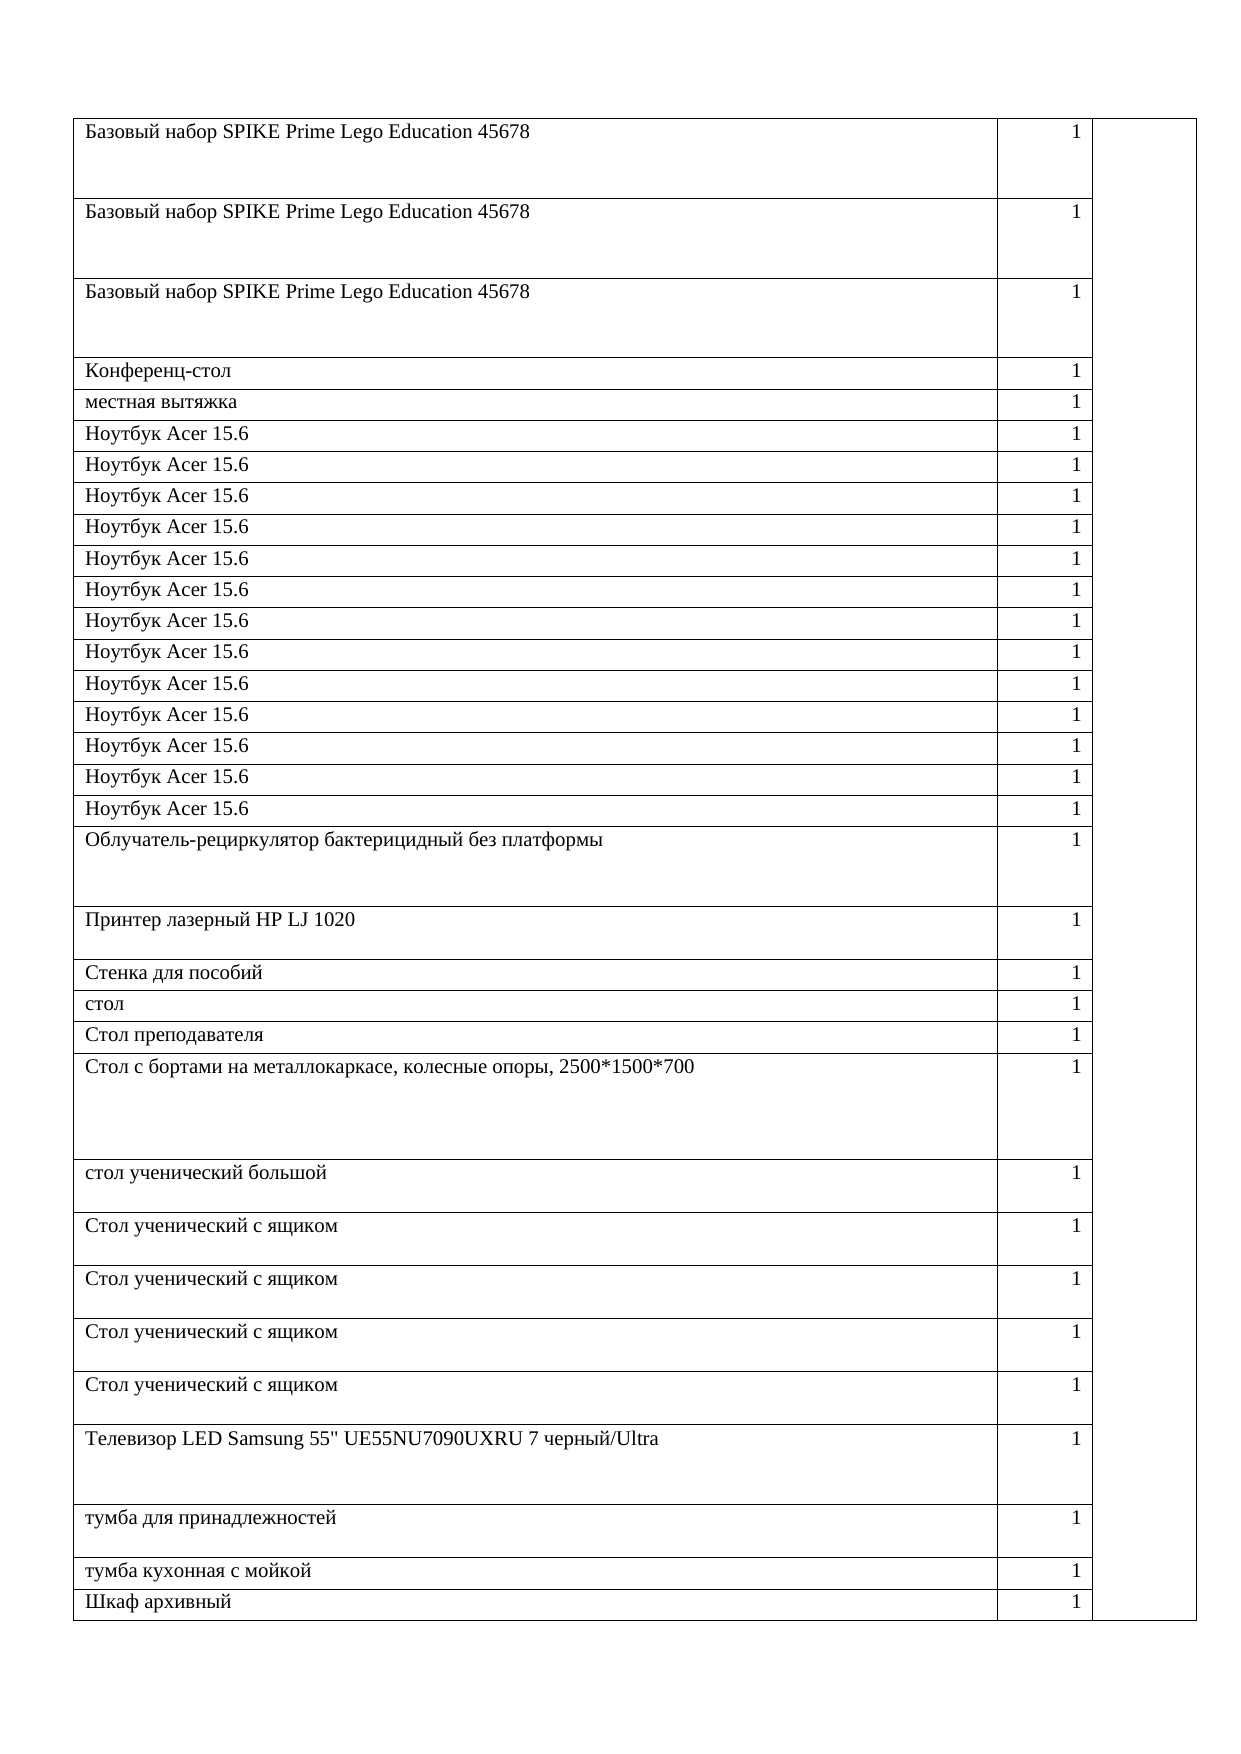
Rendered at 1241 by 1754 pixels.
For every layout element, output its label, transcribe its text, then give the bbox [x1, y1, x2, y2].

table_cell 1 [998, 483, 1092, 513]
table_cell Ноутбук Acer 15.6 [74, 702, 997, 732]
table_cell Ноутбук Acer 15.6 [74, 483, 997, 513]
table_cell 1 [998, 279, 1092, 357]
table_cell Ноутбук Acer 15.6 [74, 796, 997, 826]
table_cell местная вытяжка [74, 390, 997, 420]
table_cell тумба кухонная с мойкой [74, 1558, 997, 1588]
table_cell 1 [998, 1266, 1092, 1318]
table_cell Ноутбук Acer 15.6 [74, 733, 997, 763]
table_cell тумба для принадлежностей [74, 1505, 997, 1557]
table_cell 1 [998, 640, 1092, 670]
table_cell 1 [998, 390, 1092, 420]
table_cell 1 [998, 1558, 1092, 1588]
table_cell Ноутбук Acer 15.6 [74, 640, 997, 670]
table_cell 1 [998, 608, 1092, 638]
table_cell 1 [998, 577, 1092, 607]
table_cell 1 [998, 452, 1092, 482]
table_cell 1 [998, 907, 1092, 959]
table_cell Шкаф архивный [74, 1590, 997, 1620]
table_cell 1 [998, 702, 1092, 732]
table_cell 1 [998, 1213, 1092, 1265]
table_cell 1 [998, 1160, 1092, 1212]
table_cell Принтер лазерный HP LJ 1020 [74, 907, 997, 959]
table_cell 1 [998, 796, 1092, 826]
table_cell 1 [998, 1054, 1092, 1159]
table_cell Конференц-стол [74, 358, 997, 388]
table_cell 1 [998, 1022, 1092, 1052]
table_cell 1 [998, 546, 1092, 576]
table_cell Телевизор LED Samsung 55" UE55NU7090UXRU 7 черный/Ultra [74, 1425, 997, 1504]
table_cell 1 [998, 119, 1092, 198]
table_cell Стол ученический с ящиком [74, 1319, 997, 1371]
table_cell 1 [998, 960, 1092, 990]
table_cell 1 [998, 827, 1092, 906]
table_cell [74, 279, 997, 357]
table_cell Облучатель-рециркулятор бактерицидный без платформы [74, 827, 997, 906]
table_cell 1 [998, 765, 1092, 795]
table_cell 1 [998, 515, 1092, 545]
table_cell 1 [998, 733, 1092, 763]
table_cell 1 [998, 358, 1092, 388]
table_cell 1 [998, 1319, 1092, 1371]
table_cell 1 [998, 199, 1092, 277]
table_cell Стол преподавателя [74, 1022, 997, 1052]
table_cell Ноутбук Acer 15.6 [74, 765, 997, 795]
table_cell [74, 119, 997, 198]
table_cell Ноутбук Acer 15.6 [74, 452, 997, 482]
table_cell Ноутбук Acer 15.6 [74, 546, 997, 576]
table_cell Стол ученический с ящиком [74, 1213, 997, 1265]
table_cell Ноутбук Acer 15.6 [74, 671, 997, 701]
table_cell Стенка для пособий [74, 960, 997, 990]
table_cell Стол с бортами на металлокаркасе, колесные опоры, 2500*1500*700 [74, 1054, 997, 1159]
table_cell стол ученический большой [74, 1160, 997, 1212]
table_cell Стол ученический с ящиком [74, 1372, 997, 1424]
table_cell Стол ученический с ящиком [74, 1266, 997, 1318]
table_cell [74, 199, 997, 277]
table_cell 1 [998, 671, 1092, 701]
table_cell 1 [998, 1590, 1092, 1620]
table_cell Ноутбук Acer 15.6 [74, 515, 997, 545]
table_cell 1 [998, 1505, 1092, 1557]
table_cell Ноутбук Acer 15.6 [74, 608, 997, 638]
table_cell стол [74, 991, 997, 1021]
table_cell 1 [998, 1425, 1092, 1504]
table_cell Ноутбук Acer 15.6 [74, 421, 997, 451]
table_cell 1 [998, 421, 1092, 451]
table_cell 1 [998, 1372, 1092, 1424]
table_cell 1 [998, 991, 1092, 1021]
table_cell Ноутбук Acer 15.6 [74, 577, 997, 607]
